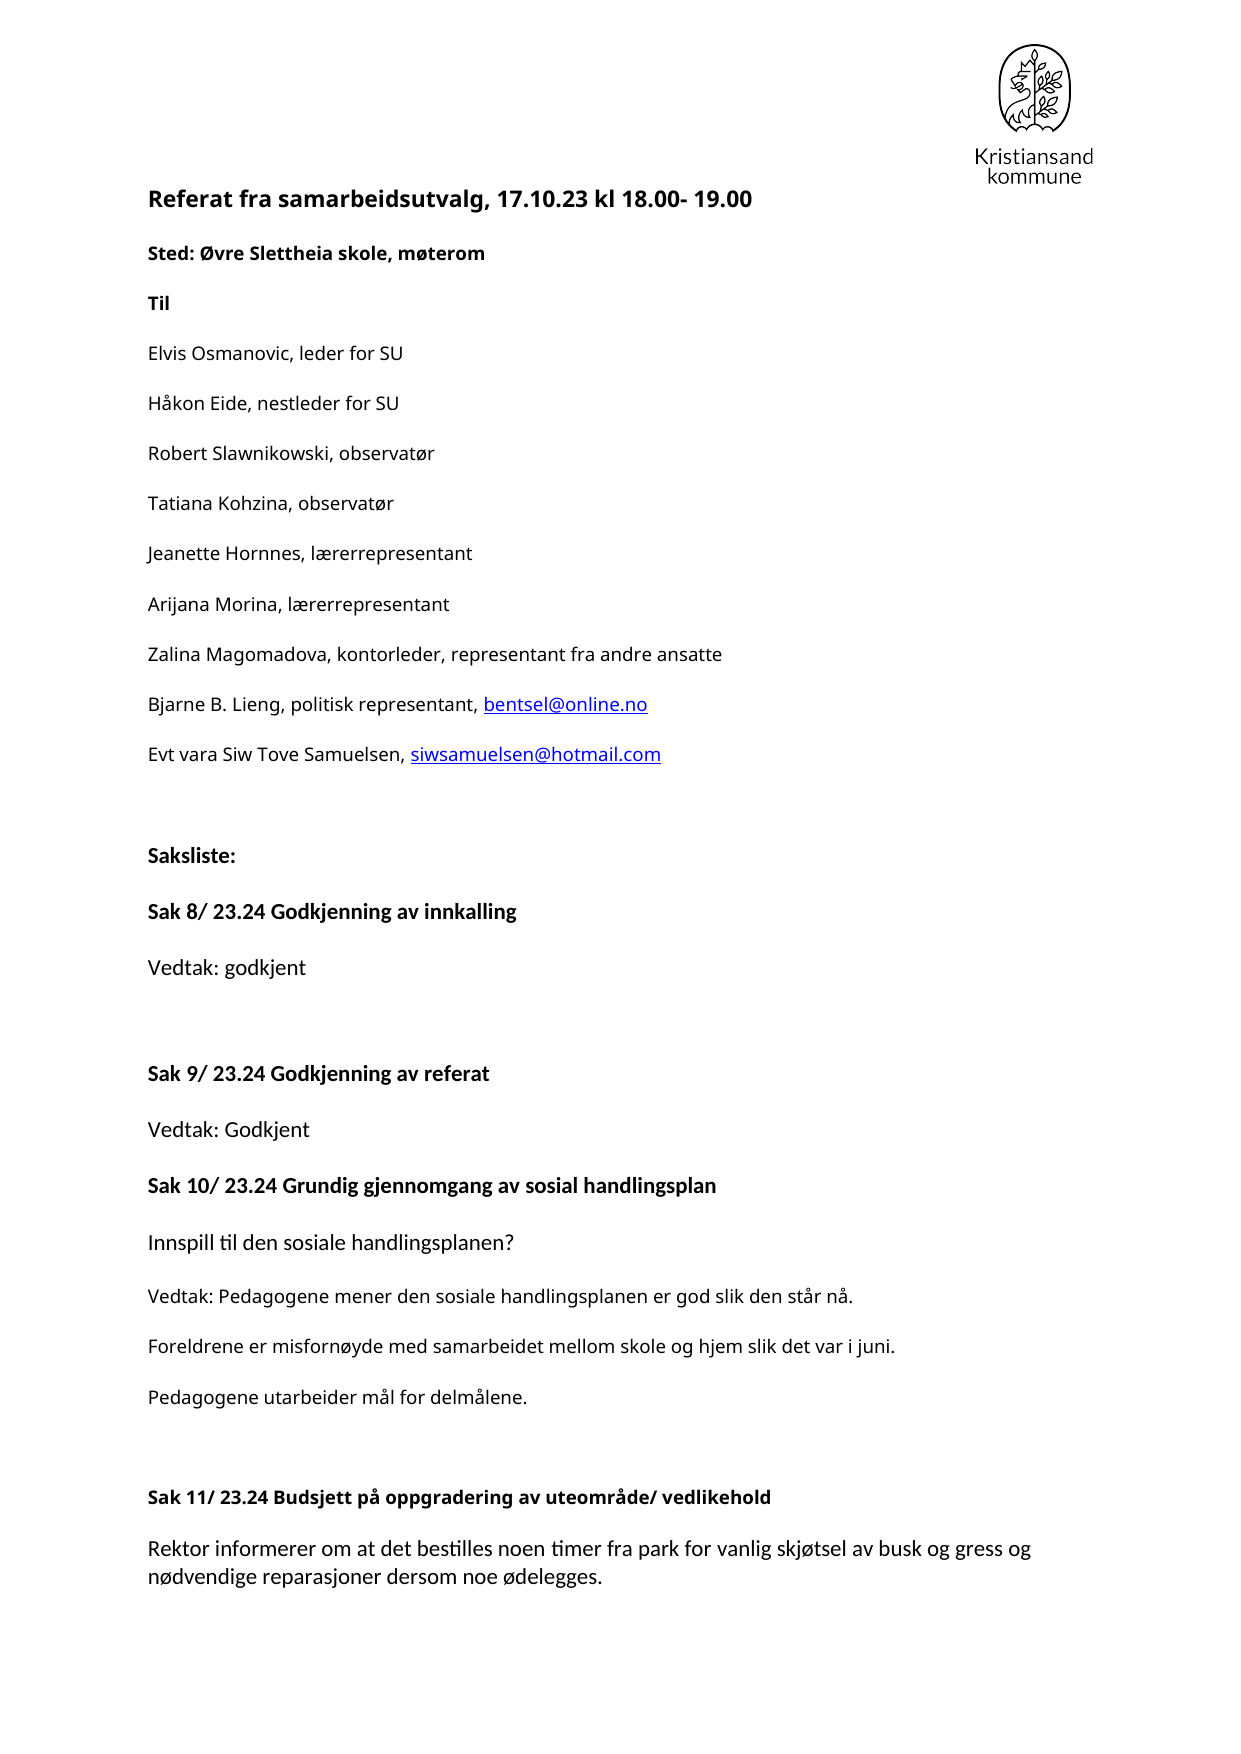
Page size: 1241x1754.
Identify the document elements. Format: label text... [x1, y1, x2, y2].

text Sak 10/ 23.24 Grundig gjennomgang av sosial handlingsplan [148, 1172, 1092, 1200]
picture [976, 44, 1093, 184]
text Tatiana Kohzina, observatør [148, 491, 1092, 516]
text Zalina Magomadova, kontorleder, representant fra andre ansatte [148, 641, 1092, 666]
text Jeanette Hornnes, lærerrepresentant [148, 541, 1092, 566]
text Saksliste: [148, 841, 1092, 869]
text Arijana Morina, lærerrepresentant [148, 591, 1092, 616]
text Til [148, 290, 1092, 316]
text Bjarne B. Lieng, politisk representant, bentsel@online.no [148, 691, 1092, 717]
text Innspill til den sosiale handlingsplanen? [148, 1228, 1092, 1256]
text Evt vara Siw Tove Samuelsen, siwsamuelsen@hotmail.com [148, 741, 1092, 767]
text Sak 9/ 23.24 Godkjenning av referat [148, 1059, 1092, 1088]
text Vedtak: Pedagogene mener den sosiale handlingsplanen er god slik den står nå. [148, 1284, 1092, 1309]
text Sted: Øvre Slettheia skole, møterom [148, 240, 1092, 266]
text Vedtak: Godkjent [148, 1116, 1092, 1144]
text Robert Slawnikowski, observatør [148, 441, 1092, 466]
text Referat fra samarbeidsutvalg, 17.10.23 kl 18.00- 19.00 [148, 183, 1092, 214]
text Foreldrene er misfornøyde med samarbeidet mellom skole og hjem slik det var i juni. [148, 1334, 1092, 1359]
text Elvis Osmanovic, leder for SU [148, 340, 1092, 366]
text Vedtak: godkjent [148, 953, 1092, 981]
text Håkon Eide, nestleder for SU [148, 390, 1092, 416]
text Sak 8/ 23.24 Godkjenning av innkalling [148, 897, 1092, 925]
text Pedagogene utarbeider mål for delmålene. [148, 1384, 1092, 1409]
text Sak 11/ 23.24 Budsjett på oppgradering av uteområde/ vedlikehold [148, 1484, 1092, 1510]
text Rektor informerer om at det bestilles noen timer fra park for vanlig skjøtsel av busk og gress og nødvendige reparasjoner dersom noe ødelegges. [148, 1534, 1092, 1590]
